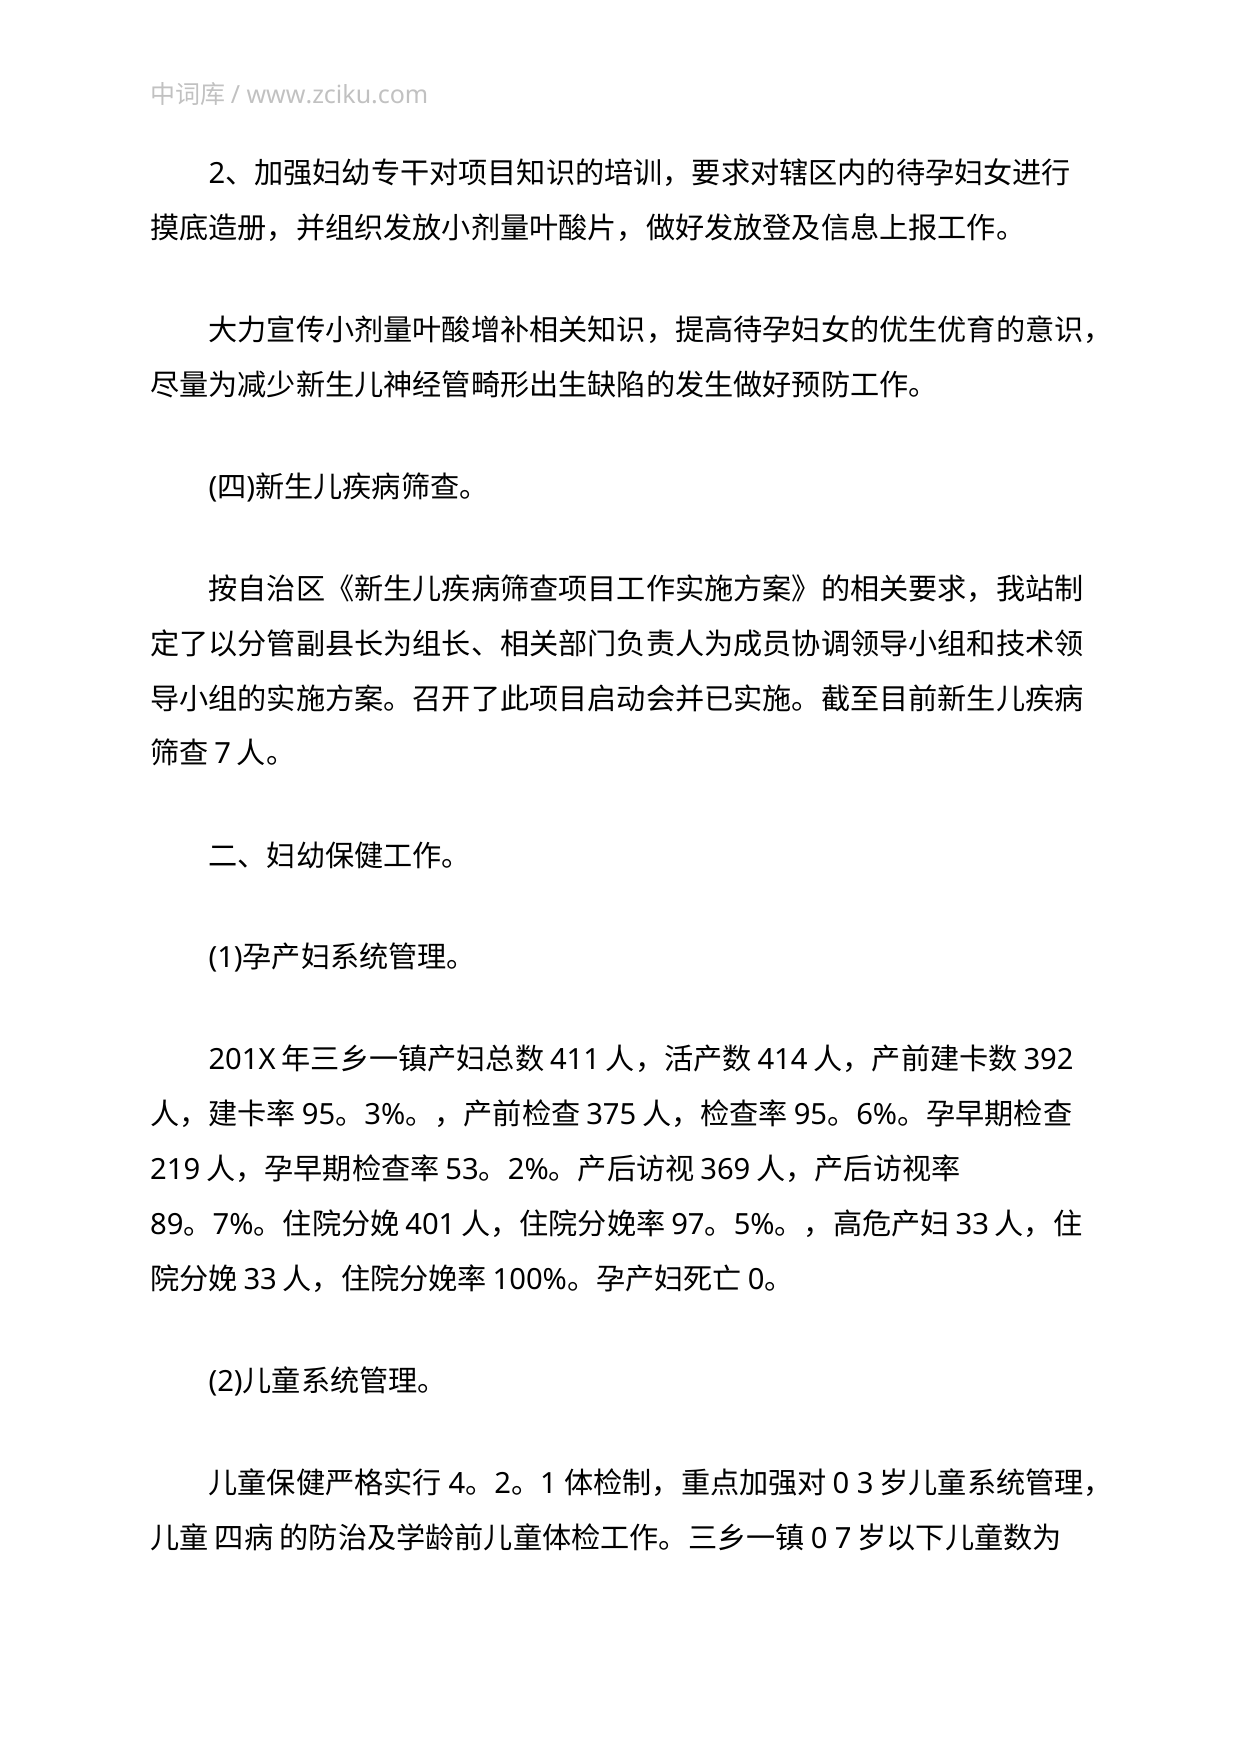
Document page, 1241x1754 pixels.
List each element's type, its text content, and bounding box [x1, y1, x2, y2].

text (四)新生儿疾病筛查。 [150, 463, 1090, 506]
text 201X年三乡一镇产妇总数411人，活产数414人，产前建卡数392人，建卡率95。3%。，产前检查375人，检查率95。6%。孕早期检查219人，孕早期检查率53。2%。产后访视369人，产后访视率89。7%。住院分娩401人，住院分娩率97。5%。，高危产妇33人，住院分娩33人，住院分娩率100%。孕产妇死亡0。 [150, 1036, 1090, 1298]
text (1)孕产妇系统管理。 [150, 934, 1090, 976]
text (2)儿童系统管理。 [150, 1358, 1090, 1400]
text 按自治区《新生儿疾病筛查项目工作实施方案》的相关要求，我站制定了以分管副县长为组长、相关部门负责人为成员协调领导小组和技术领导小组的实施方案。召开了此项目启动会并已实施。截至目前新生儿疾病筛查7人。 [150, 565, 1090, 772]
text 大力宣传小剂量叶酸增补相关知识，提高待孕妇女的优生优育的意识，尽量为减少新生儿神经管畸形出生缺陷的发生做好预防工作。 [150, 307, 1090, 404]
text 2、加强妇幼专干对项目知识的培训，要求对辖区内的待孕妇女进行摸底造册，并组织发放小剂量叶酸片，做好发放登及信息上报工作。 [150, 150, 1090, 247]
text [150, 1460, 1090, 1557]
text 二、妇幼保健工作。 [150, 832, 1090, 874]
